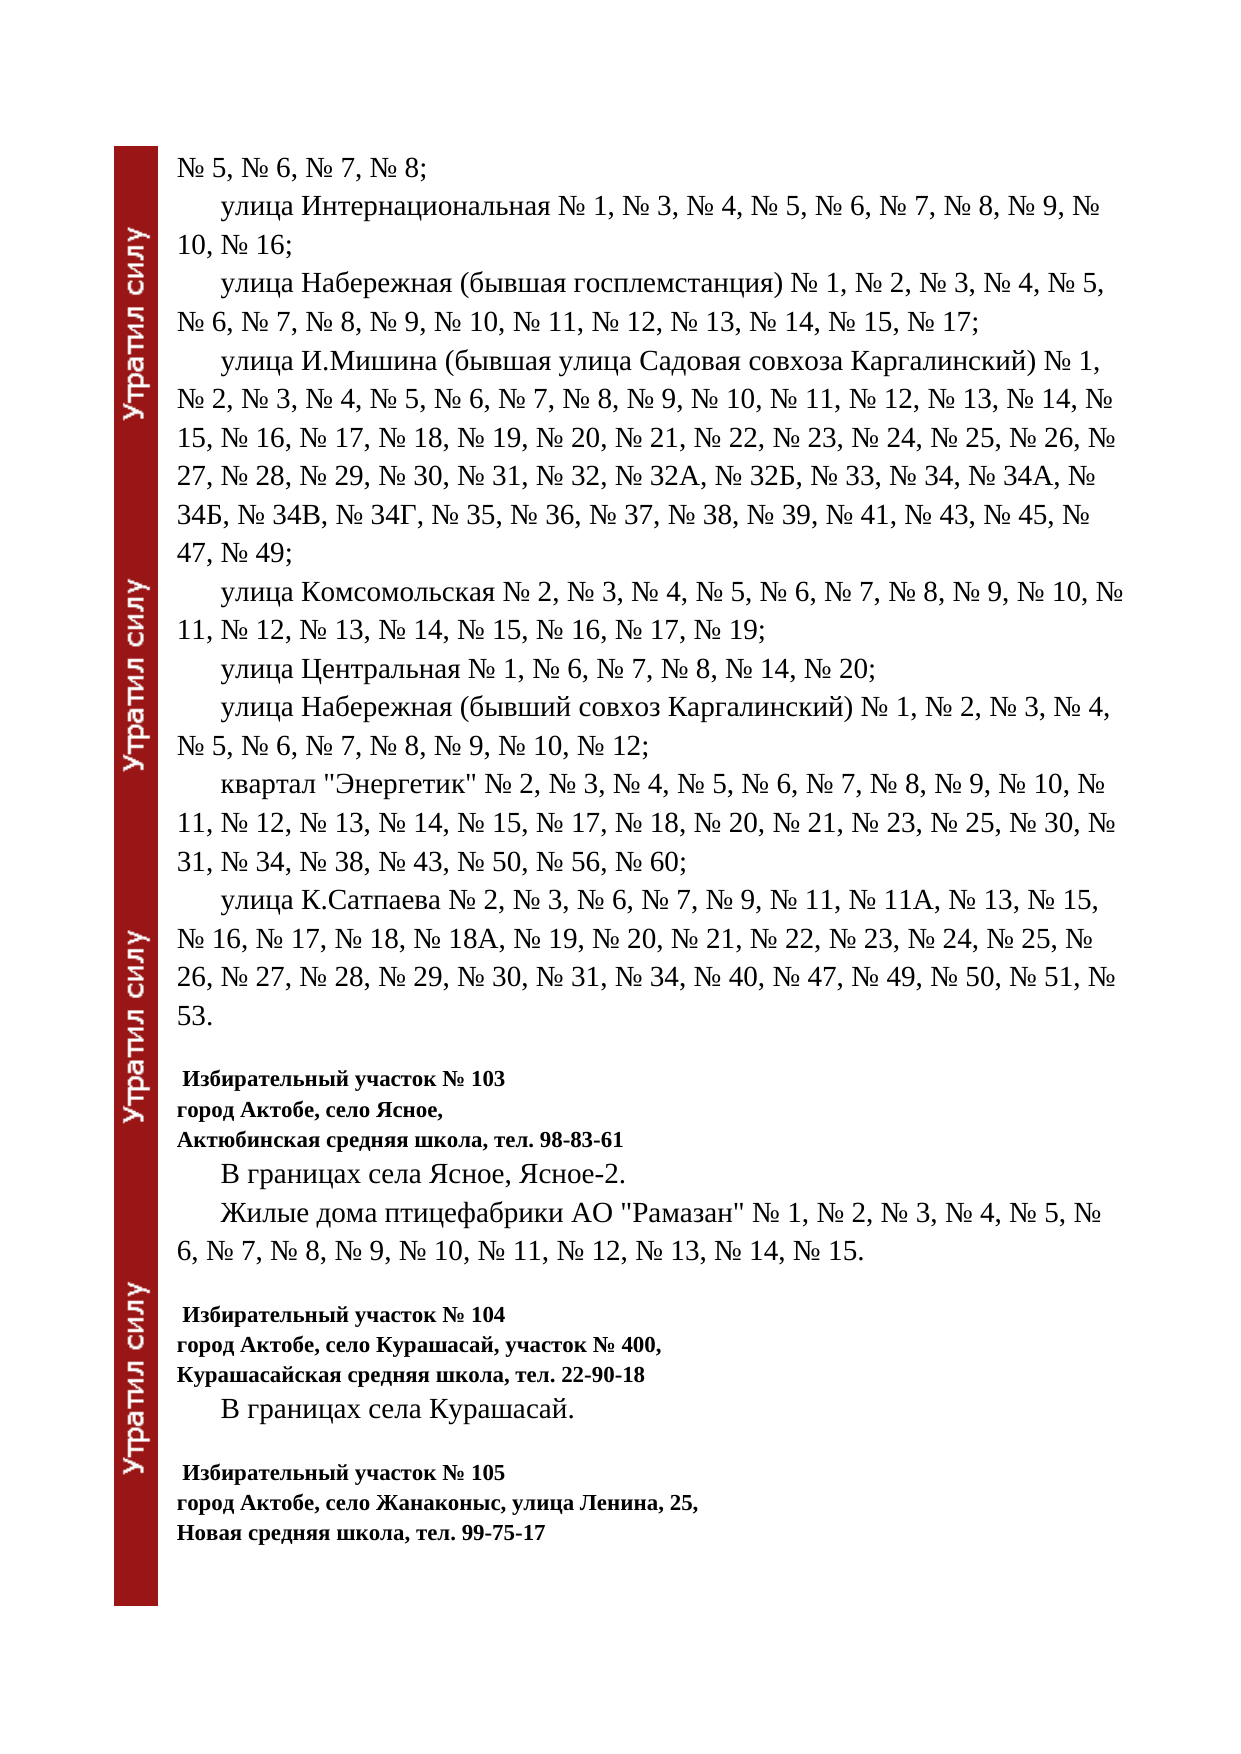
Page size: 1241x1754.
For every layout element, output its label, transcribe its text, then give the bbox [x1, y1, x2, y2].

text Избирательный участок № 104 город Актобе, село Курашасай, участок № 400, Курашасайская средняя школа, тел. 22-90-18 [112, 1301, 1128, 1388]
picture [114, 1546, 158, 1606]
picture [114, 1297, 158, 1301]
text Избирательный участок № 105 город Актобе, село Жанаконыс, улица Ленина, 25, Новая средняя школа, тел. 99-75-17 [112, 1459, 1128, 1546]
picture [114, 1062, 158, 1066]
text В границах села Курашасай. [112, 1391, 1128, 1455]
picture [114, 1152, 158, 1156]
text В границах села Ясное, Ясное-2. Жилые дома птицефабрики АО "Рамазан" № 1, № 2, № 3, № 4, № 5, № 6, № 7, № 8, № 9, № 10, № 11, № 12, № 13, № 14, № 15. [112, 1156, 1128, 1297]
picture [114, 146, 158, 150]
picture [114, 1455, 158, 1459]
text Избирательный участок № 103 город Актобе, село Ясное, Актюбинская средняя школа, тел. 98-83-61 [112, 1066, 1128, 1152]
